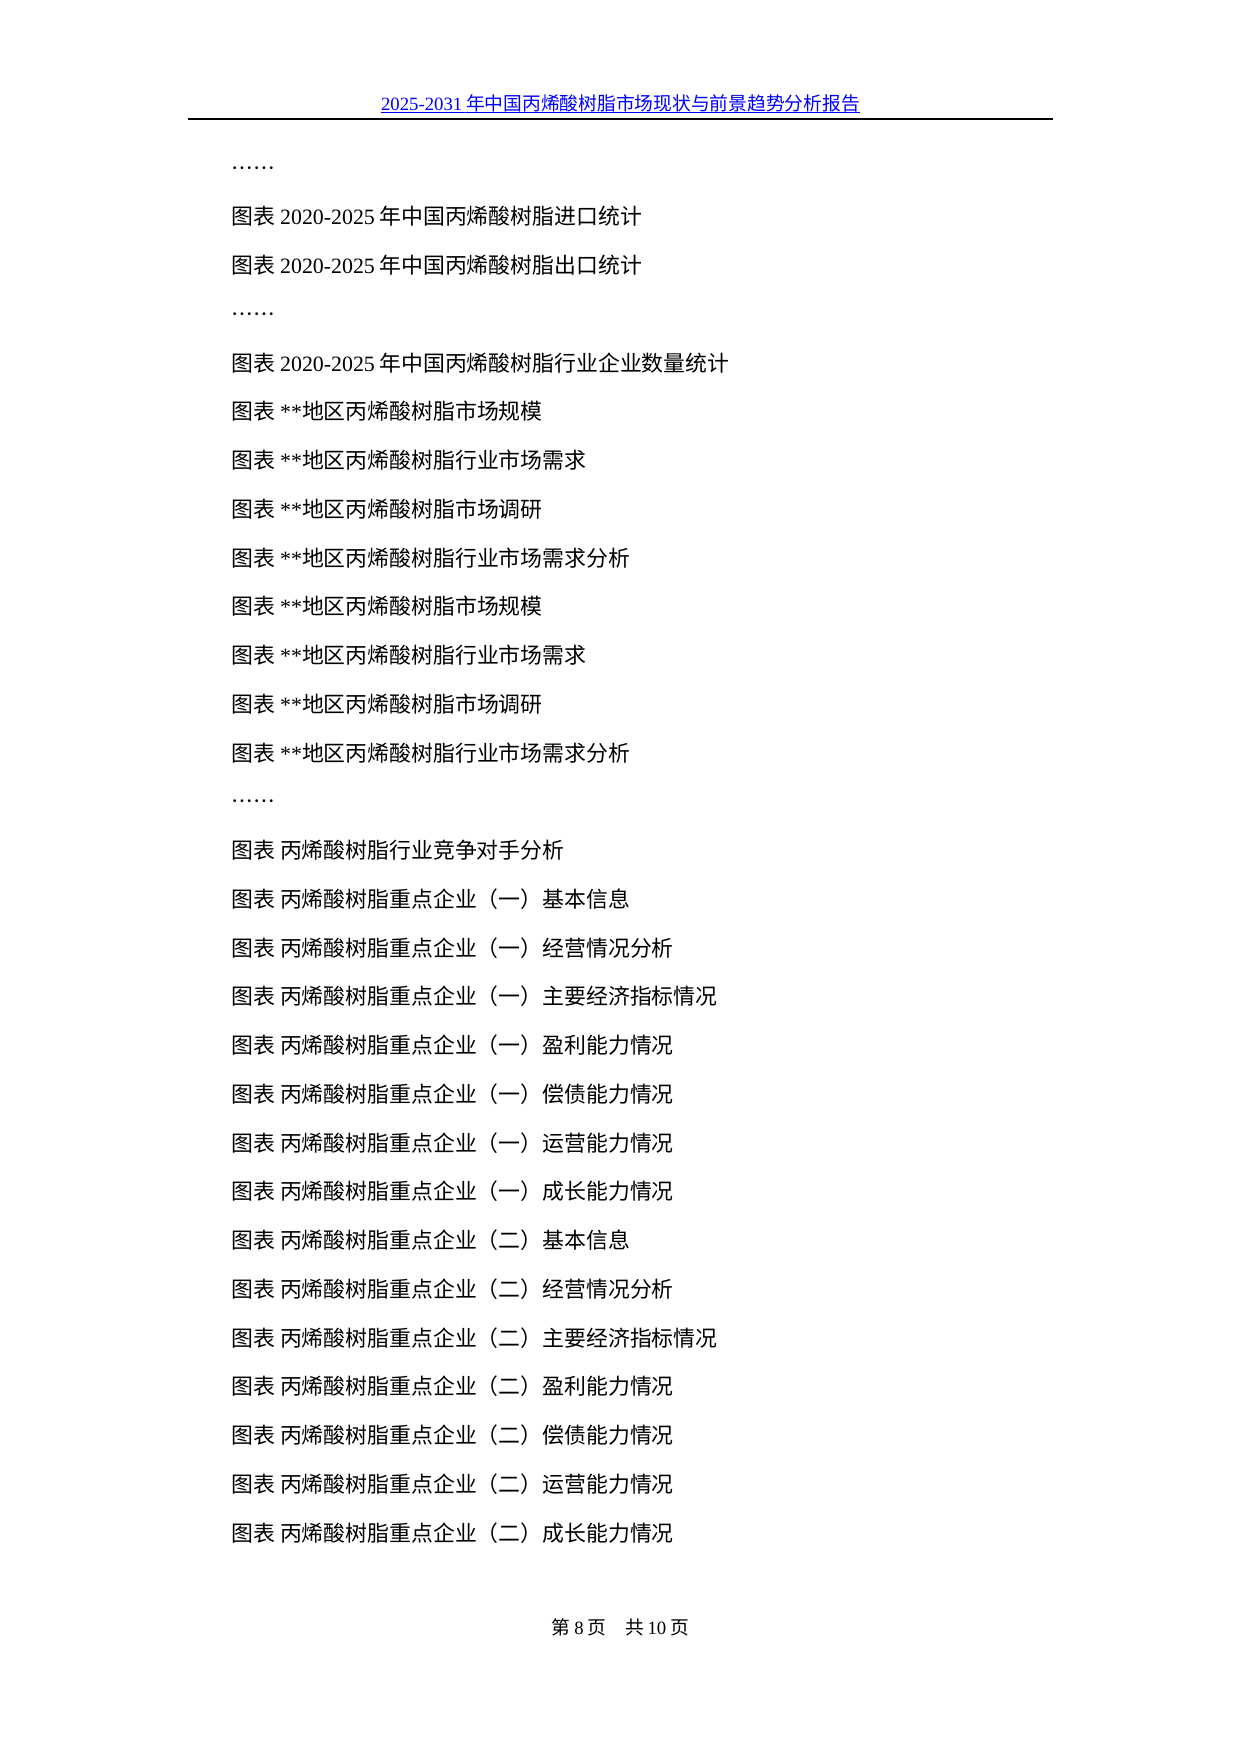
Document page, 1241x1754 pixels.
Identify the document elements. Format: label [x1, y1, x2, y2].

text [187, 150, 1053, 1548]
